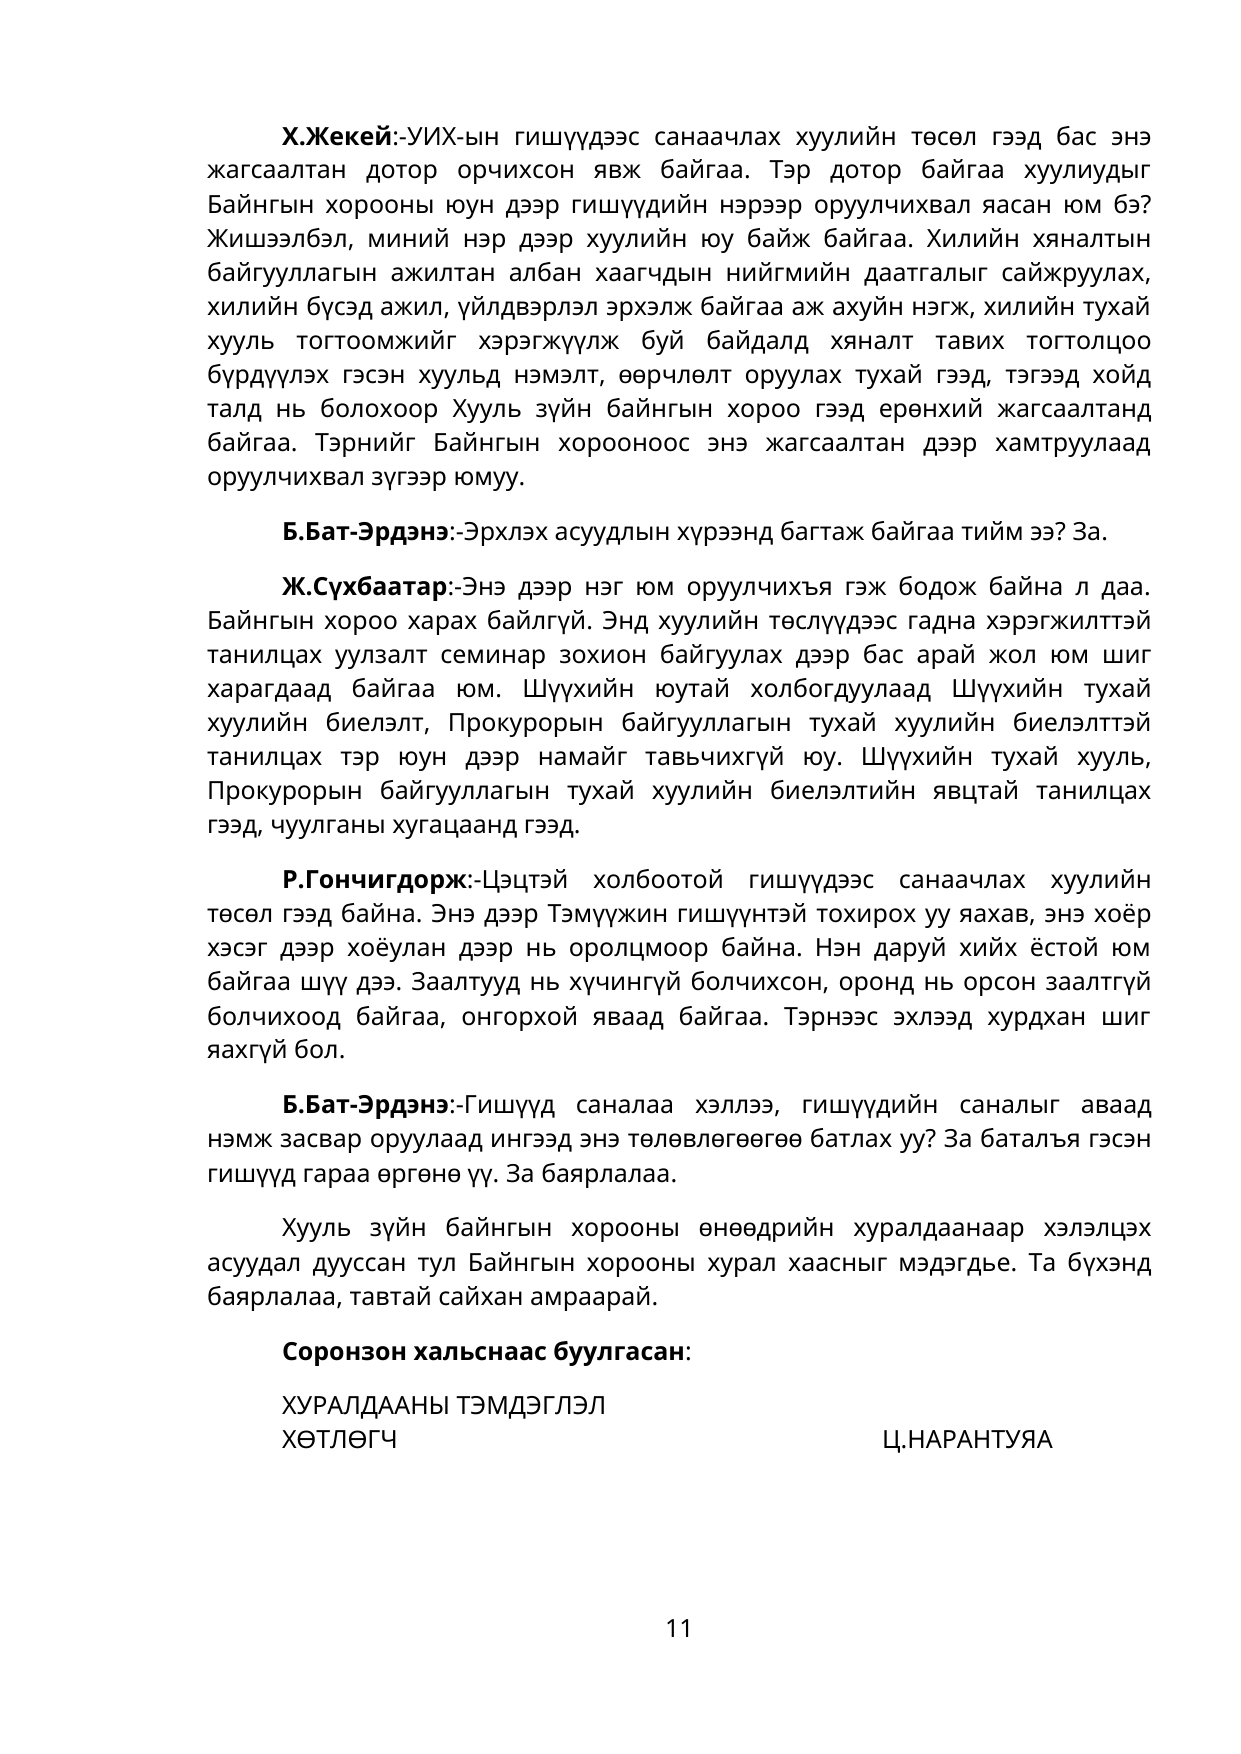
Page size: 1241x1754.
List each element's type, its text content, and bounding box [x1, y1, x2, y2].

text Хууль зүйн байнгын хорооны өнөөдрийн хуралдаанаар хэлэлцэх асуудал дууссан тул Байнгын хорооны хурал хаасныг мэдэгдье. Та бүхэнд баярлалаа, тавтай сайхан амраарай. [207, 1210, 1152, 1312]
text ХӨТЛӨГЧ Ц.НАРАНТУЯА [207, 1422, 1152, 1456]
text Б.Бат-Эрдэнэ:-Гишүүд саналаа хэллээ, гишүүдийн саналыг аваад нэмж засвар оруулаад ингээд энэ төлөвлөгөөгөө батлах уу? За баталъя гэсэн гишүүд гараа өргөнө үү. За баярлалаа. [207, 1087, 1152, 1189]
text ХУРАЛДААНЫ ТЭМДЭГЛЭЛ [207, 1388, 1152, 1422]
text Соронзон хальснаас буулгасан: [207, 1333, 1152, 1367]
text Б.Бат-Эрдэнэ:-Эрхлэх асуудлын хүрээнд багтаж байгаа тийм ээ? За. [207, 514, 1152, 548]
text Х.Жекей:-УИХ-ын гишүүдээс санаачлах хуулийн төсөл гээд бас энэ жагсаалтан дотор орчихсон явж байгаа. Тэр дотор байгаа хуулиудыг Байнгын хорооны юун дээр гишүүдийн нэрээр оруулчихвал яасан юм бэ? Жишээлбэл, миний нэр дээр хуулийн юу байж байгаа. Хилийн хяналтын байгууллагын ажилтан албан хаагчдын нийгмийн даатгалыг сайжруулах, хилийн бүсэд ажил, үйлдвэрлэл эрхэлж байгаа аж ахуйн нэгж, хилийн тухай хууль тогтоомжийг хэрэгжүүлж буй байдалд хяналт тавих тогтолцоо бүрдүүлэх гэсэн хуульд нэмэлт, өөрчлөлт оруулах тухай гээд, тэгээд хойд талд нь болохоор Хууль зүйн байнгын хороо гээд ерөнхий жагсаалтанд байгаа. Тэрнийг Байнгын хорооноос энэ жагсаалтан дээр хамтруулаад оруулчихвал зүгээр юмуу. [207, 118, 1152, 493]
text Р.Гончигдорж:-Цэцтэй холбоотой гишүүдээс санаачлах хуулийн төсөл гээд байна. Энэ дээр Тэмүүжин гишүүнтэй тохирох уу яахав, энэ хоёр хэсэг дээр хоёулан дээр нь оролцмоор байна. Нэн даруй хийх ёстой юм байгаа шүү дээ. Заалтууд нь хүчингүй болчихсон, оронд нь орсон заалтгүй болчихоод байгаа, онгорхой яваад байгаа. Тэрнээс эхлээд хурдхан шиг яахгүй бол. [207, 862, 1152, 1066]
text Ж.Сүхбаатар:-Энэ дээр нэг юм оруулчихъя гэж бодож байна л даа. Байнгын хороо харах байлгүй. Энд хуулийн төслүүдээс гадна хэрэгжилттэй танилцах уулзалт семинар зохион байгуулах дээр бас арай жол юм шиг харагдаад байгаа юм. Шүүхийн юутай холбогдуулаад Шүүхийн тухай хуулийн биелэлт, Прокурорын байгууллагын тухай хуулийн биелэлттэй танилцах тэр юун дээр намайг тавьчихгүй юу. Шүүхийн тухай хууль, Прокурорын байгууллагын тухай хуулийн биелэлтийн явцтай танилцах гээд, чуулганы хугацаанд гээд. [207, 568, 1152, 841]
